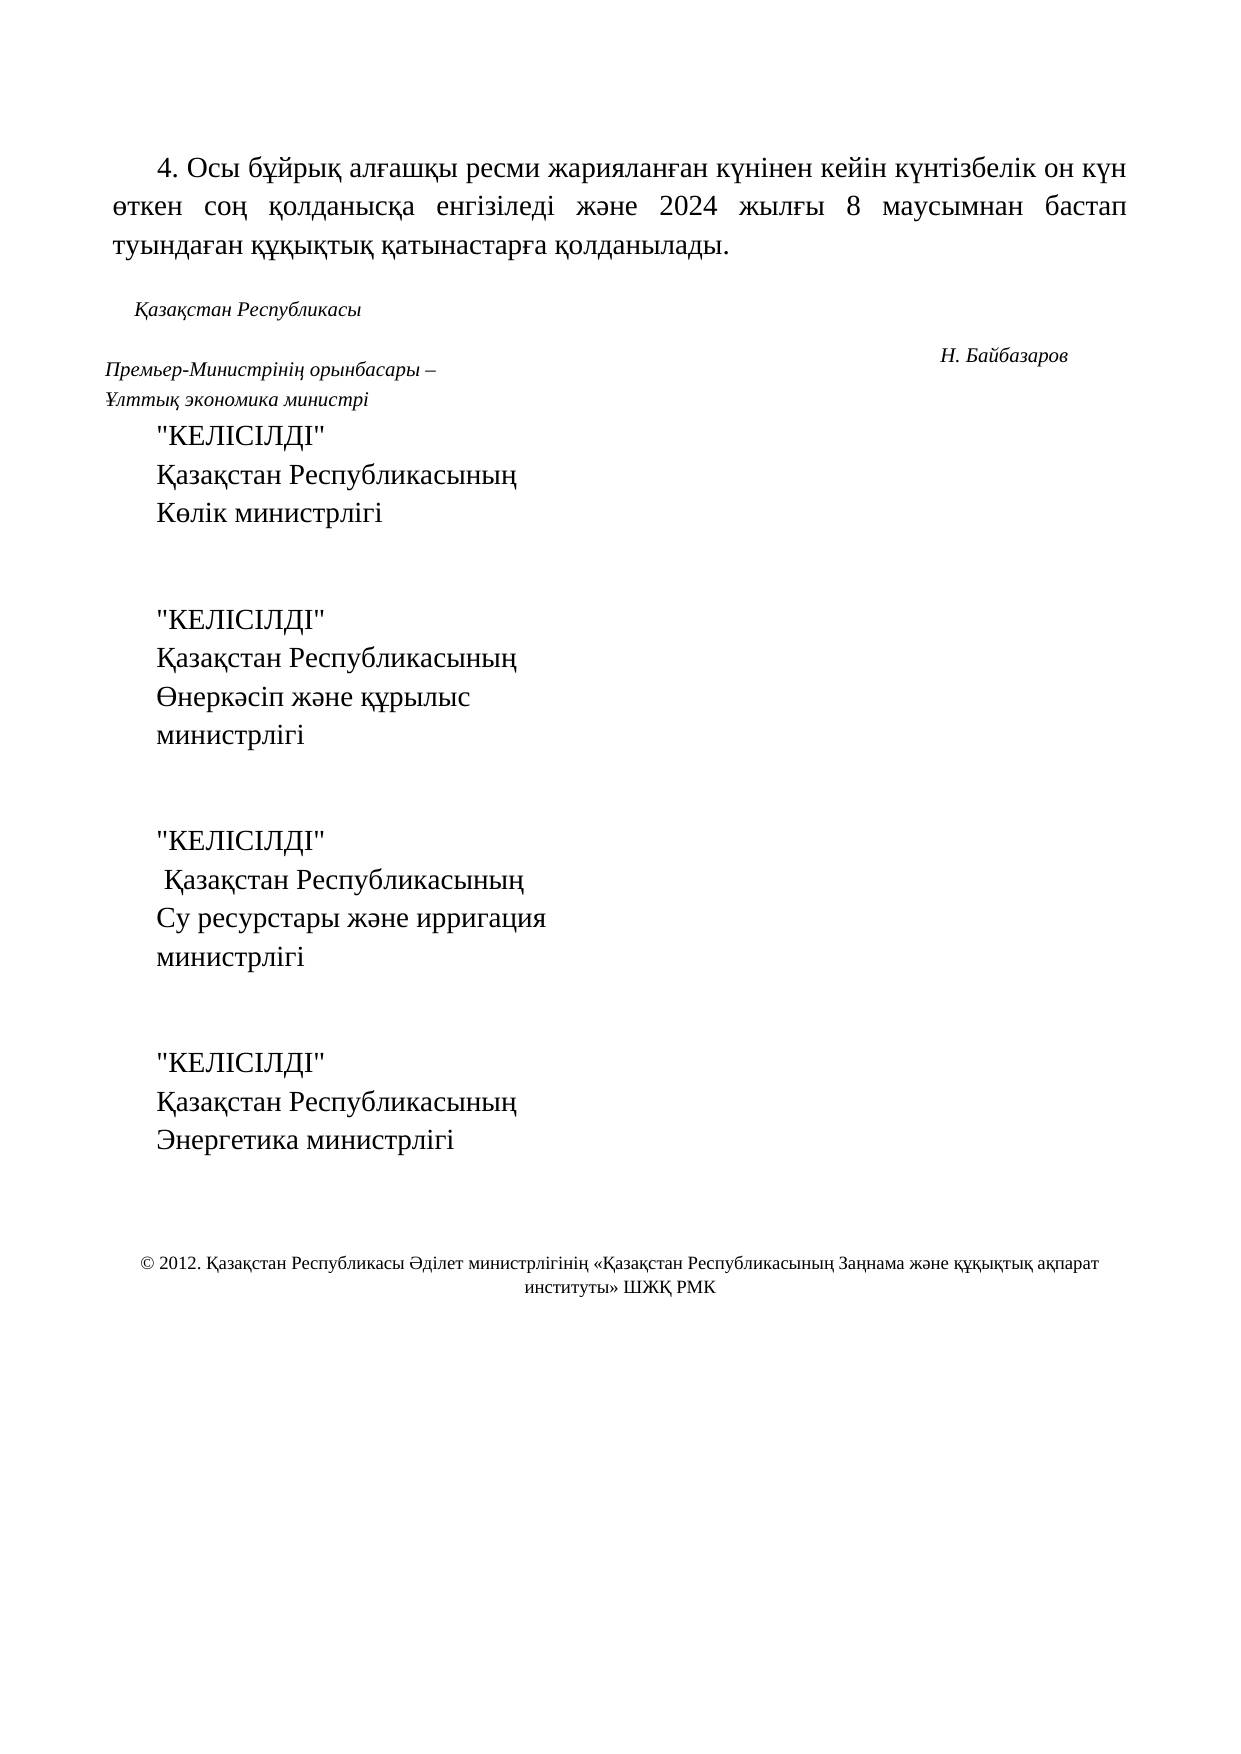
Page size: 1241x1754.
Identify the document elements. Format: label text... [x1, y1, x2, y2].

table_header Қазақстан Республикасы Премьер-Министрінің орынбасары – Ұлттық экономика министрі [101, 296, 939, 418]
text © 2012. Қазақстан Республикасы Әділет министрлігінің «Қазақстан Республикасының Заңнама және құқықтық ақпарат институты» ШЖҚ РМК [112, 1252, 1128, 1298]
text "КЕЛІСІЛДІ" [112, 602, 1128, 635]
text Қазақстан Республикасының [112, 1084, 1128, 1117]
text Қазақстан Республикасының [112, 457, 1128, 491]
text Су ресурстары және ирригация [112, 901, 1128, 934]
text министрлігі [112, 717, 1128, 751]
table_header Н. Байбазаров [939, 296, 1240, 418]
text 4. Осы бұйрық алғашқы ресми жарияланған күнінен кейін күнтізбелік он күн өткен соң қолданысқа енгізіледі және 2024 жылғы 8 маусымнан бастап туындаған құқықтық қатынастарға қолданылады. [112, 150, 1128, 261]
text Қазақстан Республикасының [112, 640, 1128, 674]
text Энергетика министрлігі [112, 1122, 1128, 1156]
text "КЕЛІСІЛДІ" [112, 418, 1128, 452]
text Қазақстан Республикасының [112, 862, 1128, 896]
text министрлігі [112, 939, 1128, 973]
text "КЕЛІСІЛДІ" [112, 1045, 1128, 1079]
text Көлік министрлігі [112, 496, 1128, 529]
text "КЕЛІСІЛДІ" [112, 823, 1128, 857]
text Өнеркәсіп және құрылыс [112, 679, 1128, 712]
